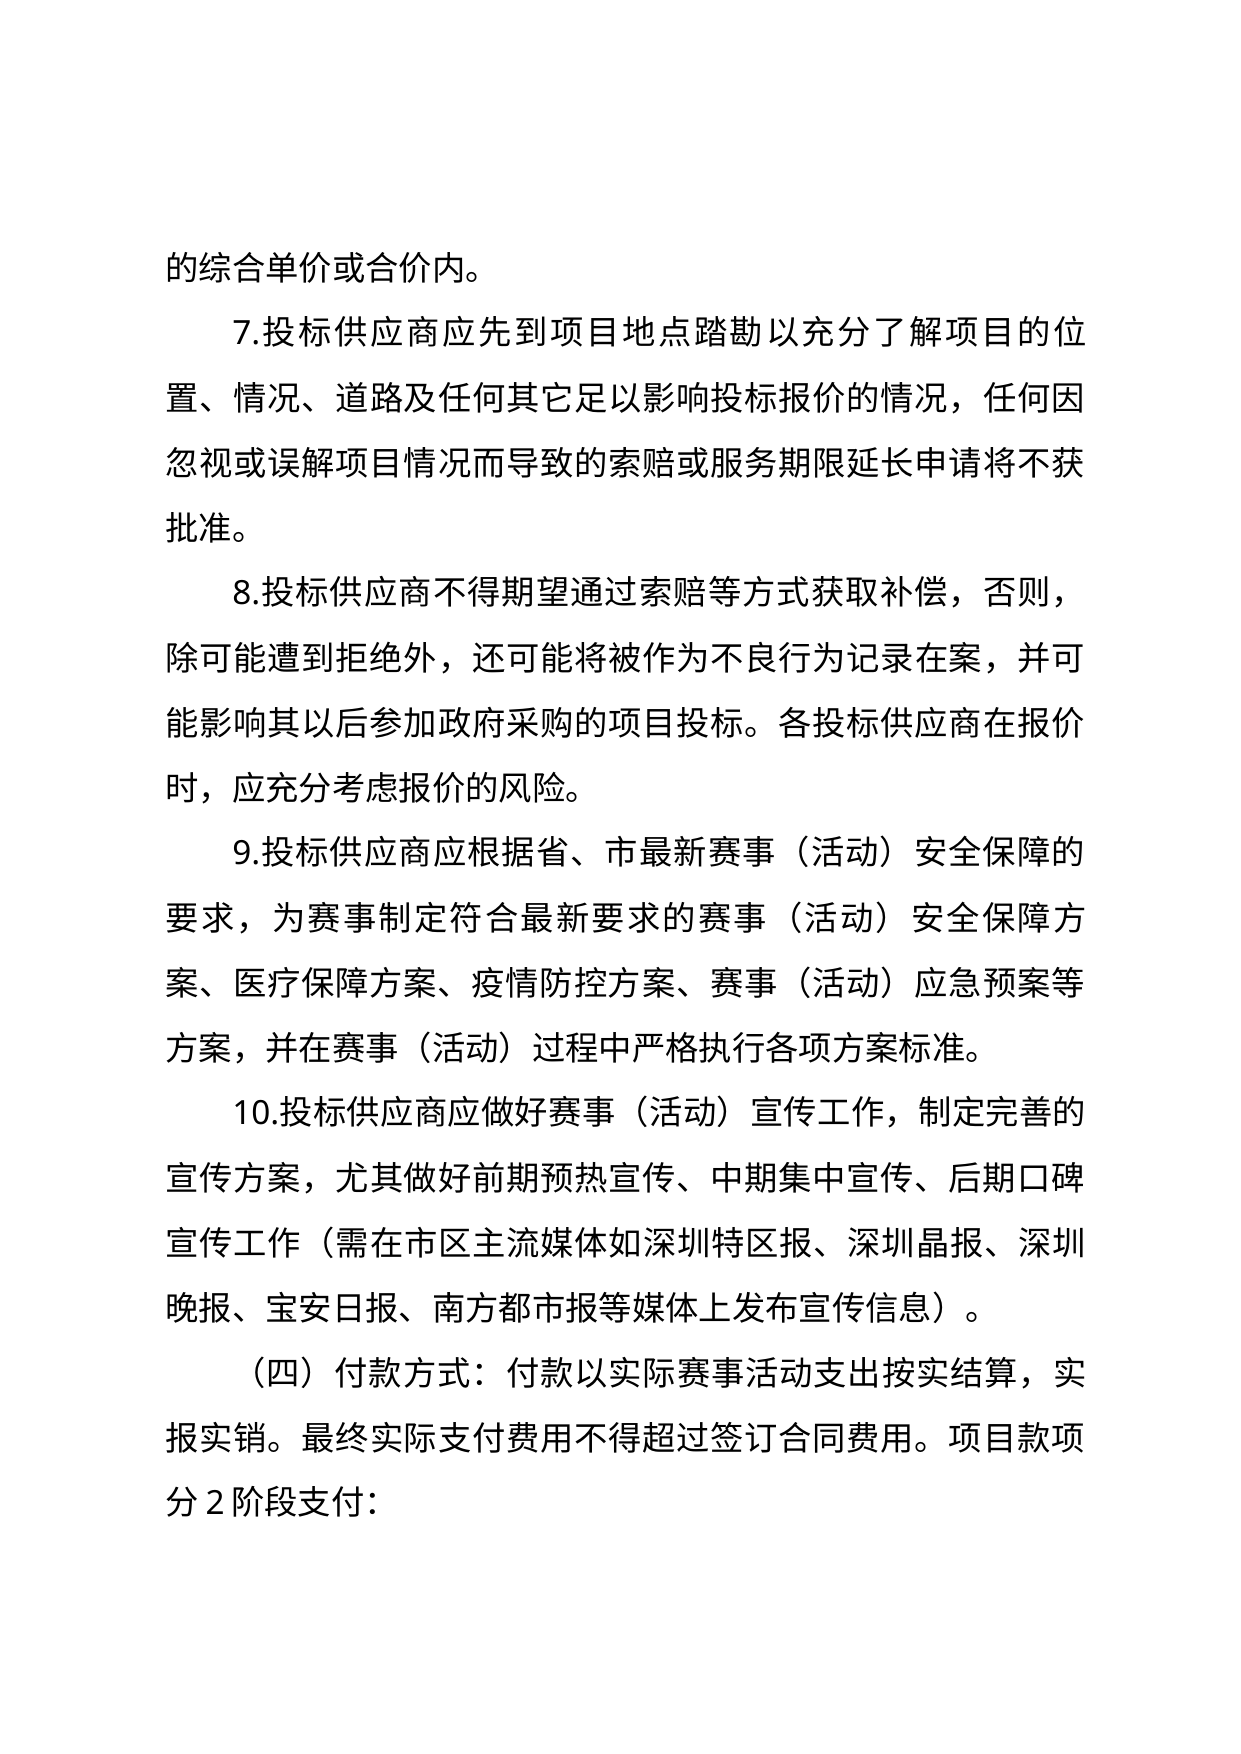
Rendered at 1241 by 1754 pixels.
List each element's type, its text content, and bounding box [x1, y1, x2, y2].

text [165, 233, 1087, 298]
text 7.投标供应商应先到项目地点踏勘以充分了解项目的位置、情况、道路及任何其它足以影响投标报价的情况，任何因忽视或误解项目情况而导致的索赔或服务期限延长申请将不获批准。 [165, 298, 1087, 558]
text 8.投标供应商不得期望通过索赔等方式获取补偿，否则，除可能遭到拒绝外，还可能将被作为不良行为记录在案，并可能影响其以后参加政府采购的项目投标。各投标供应商在报价时，应充分考虑报价的风险。 [165, 558, 1087, 818]
text 9.投标供应商应根据省、市最新赛事（活动）安全保障的要求，为赛事制定符合最新要求的赛事（活动）安全保障方案、医疗保障方案、疫情防控方案、赛事（活动）应急预案等方案，并在赛事（活动）过程中严格执行各项方案标准。 [165, 818, 1087, 1078]
text 10.投标供应商应做好赛事（活动）宣传工作，制定完善的宣传方案，尤其做好前期预热宣传、中期集中宣传、后期口碑宣传工作（需在市区主流媒体如深圳特区报、深圳晶报、深圳晚报、宝安日报、南方都市报等媒体上发布宣传信息）。 [165, 1078, 1087, 1338]
text （四）付款方式：付款以实际赛事活动支出按实结算，实报实销。最终实际支付费用不得超过签订合同费用。项目款项分2阶段支付： [165, 1338, 1087, 1533]
